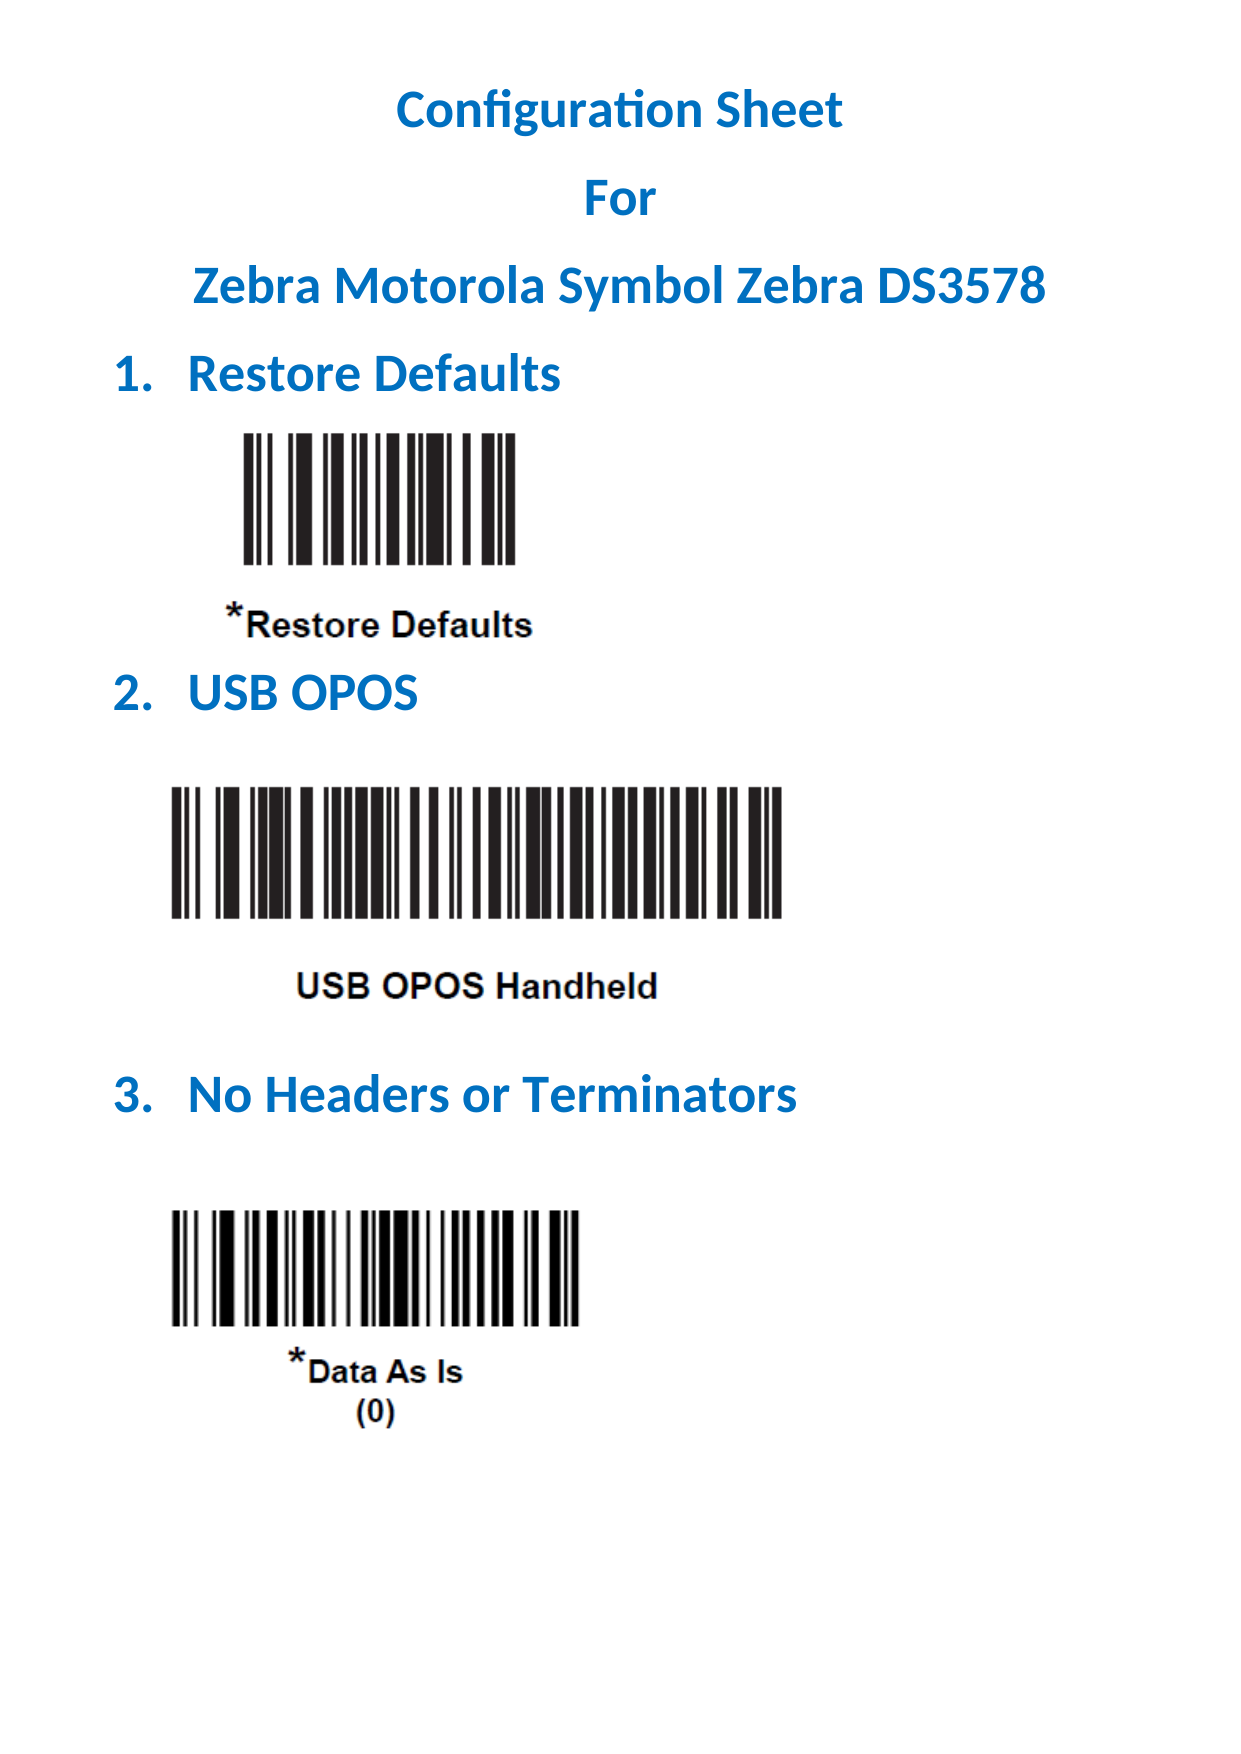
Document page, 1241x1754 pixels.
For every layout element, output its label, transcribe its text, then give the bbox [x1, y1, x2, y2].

list USB OPOS [112, 658, 1165, 724]
text For [75, 163, 1165, 229]
list No Headers or Terminators [112, 1060, 1165, 1126]
list Restore Defaults [112, 339, 1165, 405]
text Configuration Sheet [75, 75, 1165, 141]
text Zebra Motorola Symbol Zebra DS3578 [75, 251, 1165, 317]
